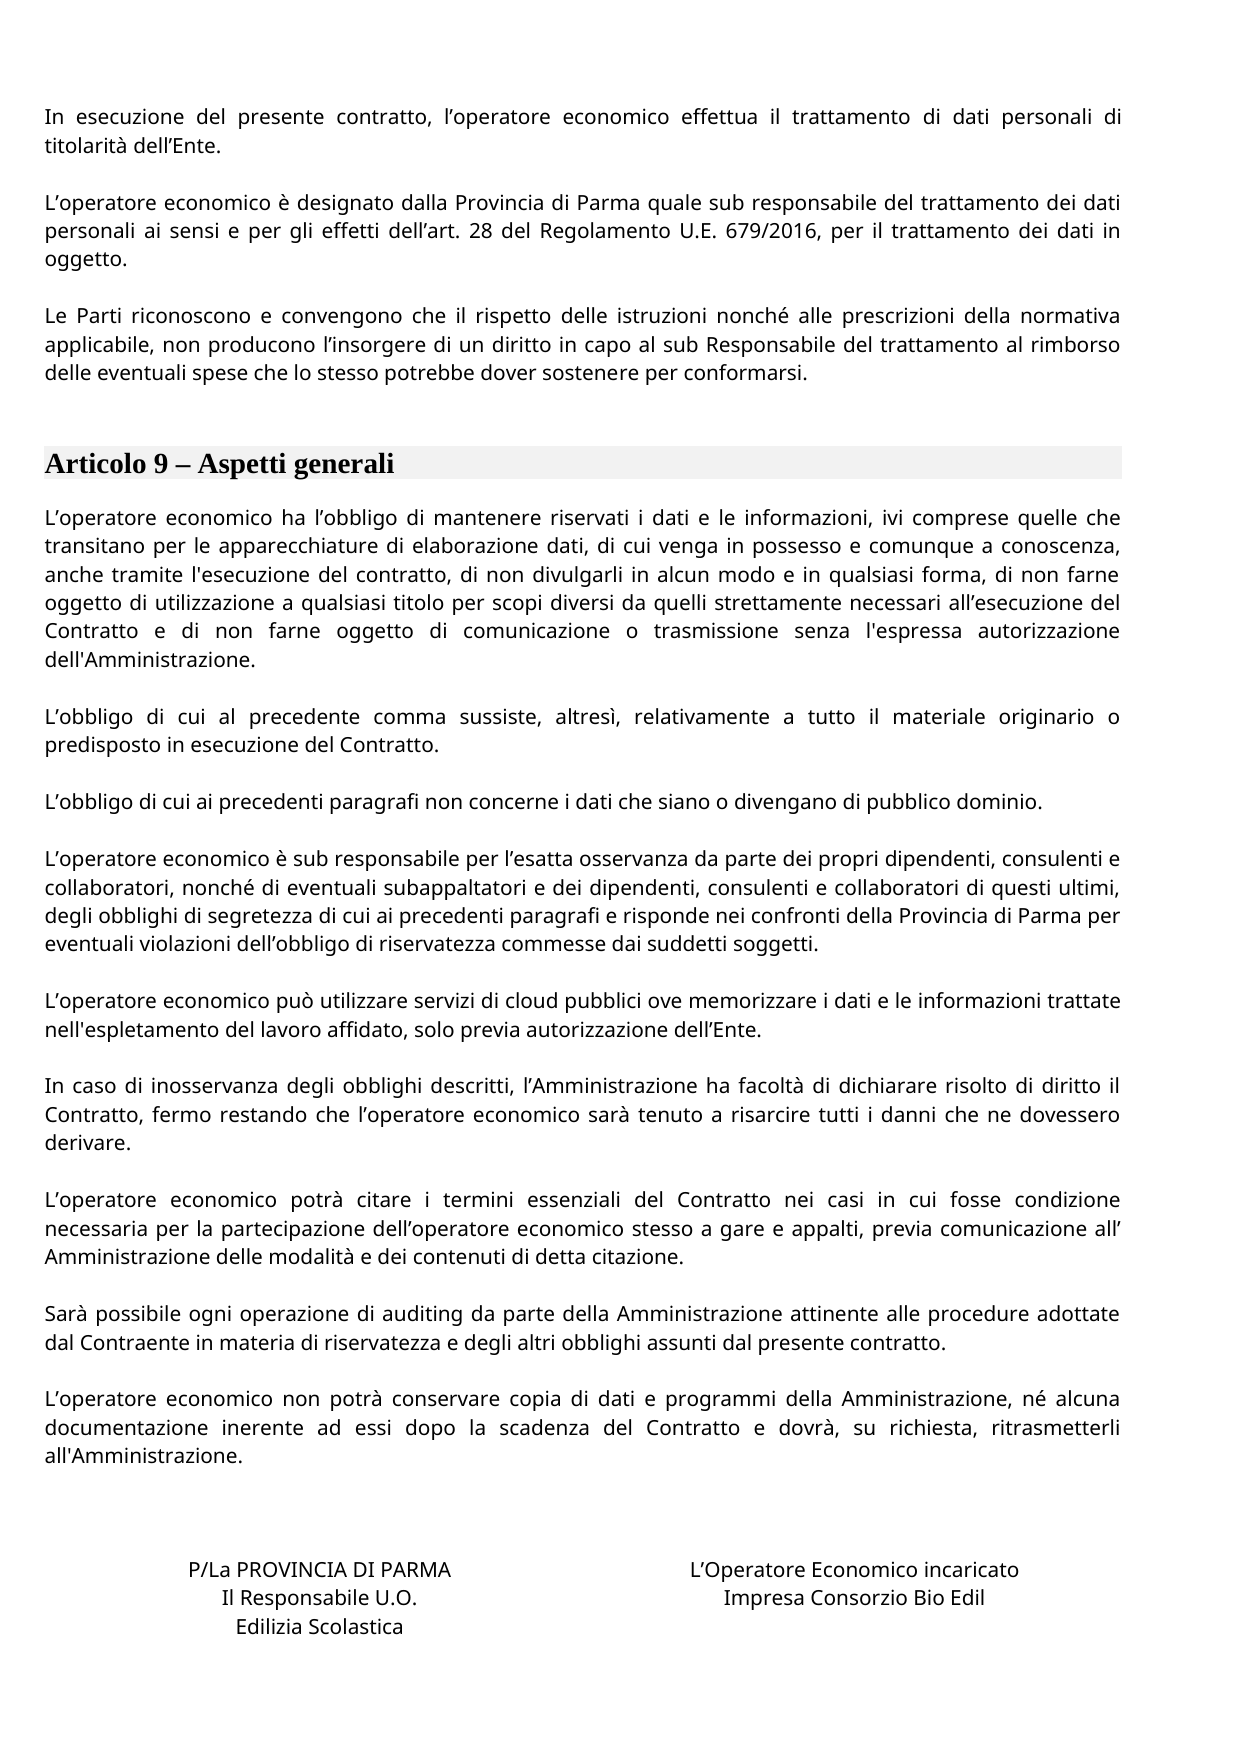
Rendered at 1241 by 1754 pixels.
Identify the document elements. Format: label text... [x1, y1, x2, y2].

text L’operatore economico è designato dalla Provincia di Parma quale sub responsabile del trattamento dei dati personali ai sensi e per gli effetti dell’art. 28 del Regolamento U.E. 679/2016, per il trattamento dei dati in oggetto. [44, 188, 1122, 273]
subtitle Articolo 9 – Aspetti generali [44, 446, 1122, 479]
list L’obbligo di cui al precedente comma sussiste, altresì, relativamente a tutto il materiale originario o predisposto in esecuzione del Contratto. [44, 702, 1122, 759]
text L’operatore economico ha l’obbligo di mantenere riservati i dati e le informazioni, ivi comprese quelle che transitano per le apparecchiature di elaborazione dati, di cui venga in possesso e comunque a conoscenza, anche tramite l'esecuzione del contratto, di non divulgarli in alcun modo e in qualsiasi forma, di non farne oggetto di utilizzazione a qualsiasi titolo per scopi diversi da quelli strettamente necessari all’esecuzione del Contratto e di non farne oggetto di comunicazione o trasmissione senza l'espressa autorizzazione dell'Amministrazione. [44, 503, 1122, 673]
list L’operatore economico è sub responsabile per l’esatta osservanza da parte dei propri dipendenti, consulenti e collaboratori, nonché di eventuali subappaltatori e dei dipendenti, consulenti e collaboratori di questi ultimi, degli obblighi di segretezza di cui ai precedenti paragrafi e risponde nei confronti della Provincia di Parma per eventuali violazioni dell’obbligo di riservatezza commesse dai suddetti soggetti. [44, 844, 1122, 958]
list L’operatore economico può utilizzare servizi di cloud pubblici ove memorizzare i dati e le informazioni trattate nell'espletamento del lavoro affidato, solo previa autorizzazione dell’Ente. [44, 986, 1122, 1043]
list In caso di inosservanza degli obblighi descritti, l’Amministrazione ha facoltà di dichiarare risolto di diritto il Contratto, fermo restando che l’operatore economico sarà tenuto a risarcire tutti i danni che ne dovessero derivare. [44, 1072, 1122, 1157]
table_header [48, 1555, 591, 1640]
text In esecuzione del presente contratto, l’operatore economico effettua il trattamento di dati personali di titolarità dell’Ente. [44, 102, 1122, 159]
list L’operatore economico potrà citare i termini essenziali del Contratto nei casi in cui fosse condizione necessaria per la partecipazione dell’operatore economico stesso a gare e appalti, previa comunicazione all’ Amministrazione delle modalità e dei contenuti di detta citazione. [44, 1185, 1122, 1271]
list L’operatore economico non potrà conservare copia di dati e programmi della Amministrazione, né alcuna documentazione inerente ad essi dopo la scadenza del Contratto e dovrà, su richiesta, ritrasmetterli all'Amministrazione. [44, 1384, 1122, 1470]
list L’obbligo di cui ai precedenti paragrafi non concerne i dati che siano o divengano di pubblico dominio. [44, 787, 1122, 816]
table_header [591, 1555, 1118, 1640]
list Sarà possibile ogni operazione di auditing da parte della Amministrazione attinente alle procedure adottate dal Contraente in materia di riservatezza e degli altri obblighi assunti dal presente contratto. [44, 1299, 1122, 1356]
